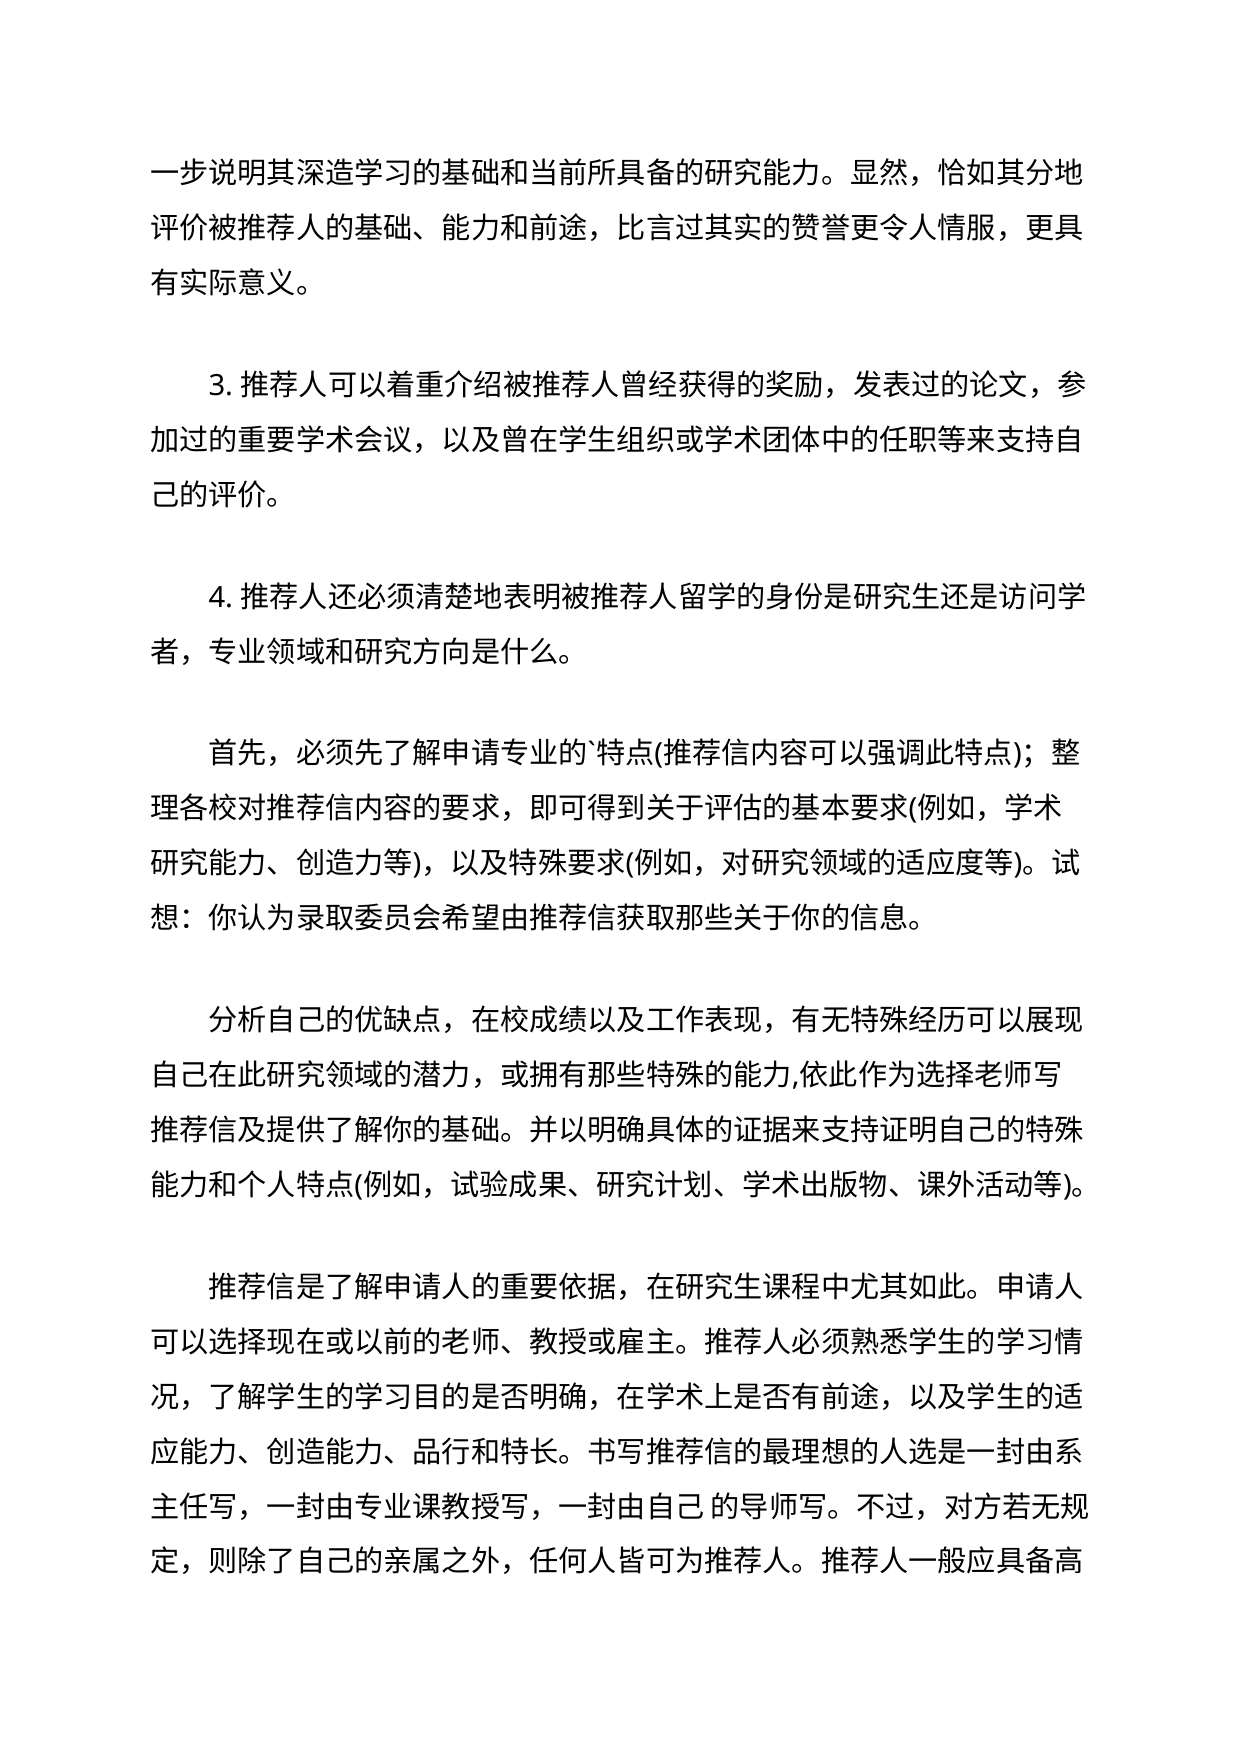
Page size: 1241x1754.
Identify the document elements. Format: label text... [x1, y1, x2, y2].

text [150, 1263, 1090, 1580]
text 3. 推荐人可以着重介绍被推荐人曾经获得的奖励，发表过的论文，参加过的重要学术会议，以及曾在学生组织或学术团体中的任职等来支持自己的评价。 [150, 362, 1090, 514]
text 首先，必须先了解申请专业的`特点(推荐信内容可以强调此特点)；整理各校对推荐信内容的要求，即可得到关于评估的基本要求(例如，学术研究能力、创造力等)，以及特殊要求(例如，对研究领域的适应度等)。试想：你认为录取委员会希望由推荐信获取那些关于你的信息。 [150, 730, 1090, 937]
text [150, 150, 1090, 302]
text 分析自己的优缺点，在校成绩以及工作表现，有无特殊经历可以展现自己在此研究领域的潜力，或拥有那些特殊的能力,依此作为选择老师写推荐信及提供了解你的基础。并以明确具体的证据来支持证明自己的特殊能力和个人特点(例如，试验成果、研究计划、学术出版物、课外活动等)。 [150, 997, 1090, 1204]
text 4. 推荐人还必须清楚地表明被推荐人留学的身份是研究生还是访问学者，专业领域和研究方向是什么。 [150, 573, 1090, 671]
